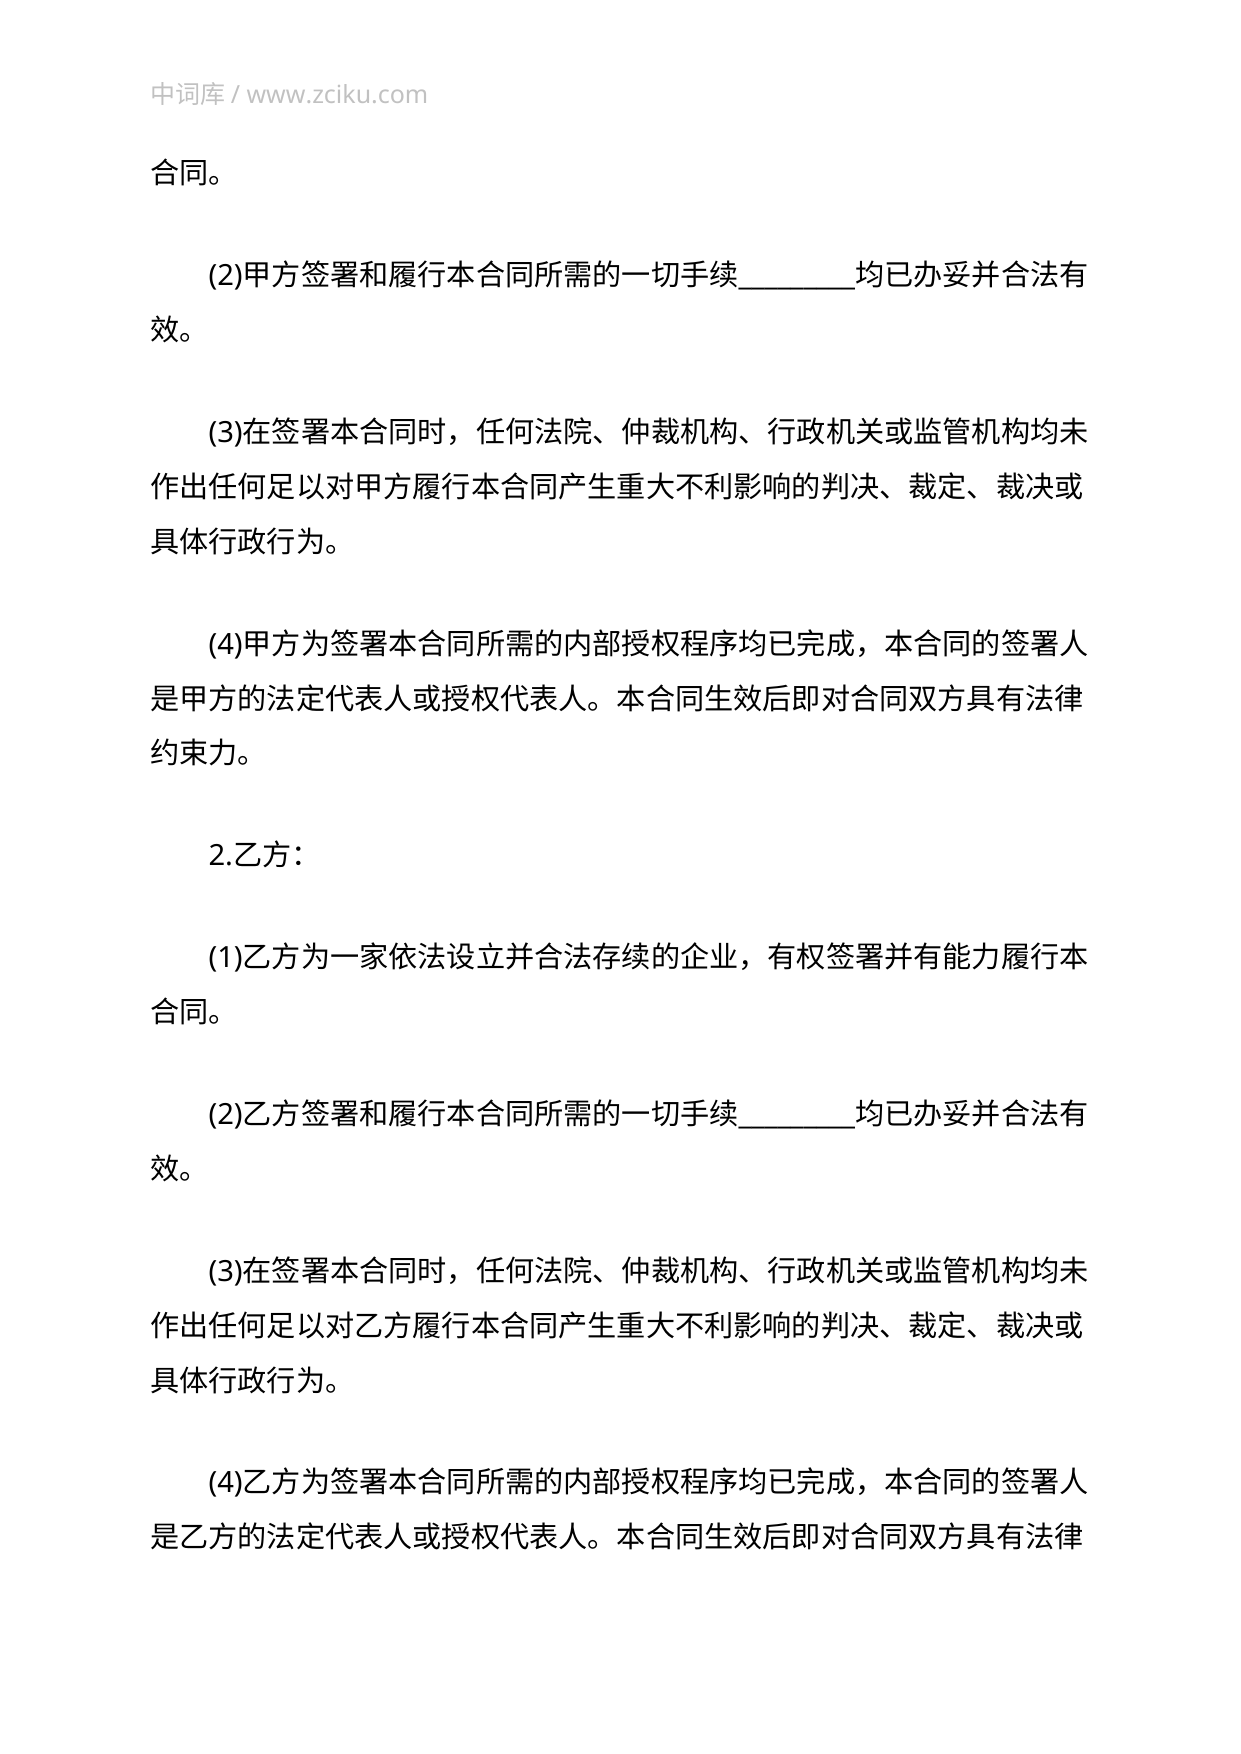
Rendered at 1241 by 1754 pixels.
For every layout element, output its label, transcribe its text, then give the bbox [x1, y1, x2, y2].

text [150, 1459, 1090, 1556]
text (2)甲方签署和履行本合同所需的一切手续_________均已办妥并合法有效。 [150, 252, 1090, 349]
text (1)乙方为一家依法设立并合法存续的企业，有权签署并有能力履行本合同。 [150, 934, 1090, 1031]
text 2.乙方： [150, 832, 1090, 874]
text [150, 150, 1090, 192]
text (2)乙方签署和履行本合同所需的一切手续_________均已办妥并合法有效。 [150, 1091, 1090, 1188]
text (3)在签署本合同时，任何法院、仲裁机构、行政机关或监管机构均未作出任何足以对甲方履行本合同产生重大不利影响的判决、裁定、裁决或具体行政行为。 [150, 408, 1090, 561]
text (4)甲方为签署本合同所需的内部授权程序均已完成，本合同的签署人是甲方的法定代表人或授权代表人。本合同生效后即对合同双方具有法律约束力。 [150, 620, 1090, 772]
text (3)在签署本合同时，任何法院、仲裁机构、行政机关或监管机构均未作出任何足以对乙方履行本合同产生重大不利影响的判决、裁定、裁决或具体行政行为。 [150, 1247, 1090, 1399]
